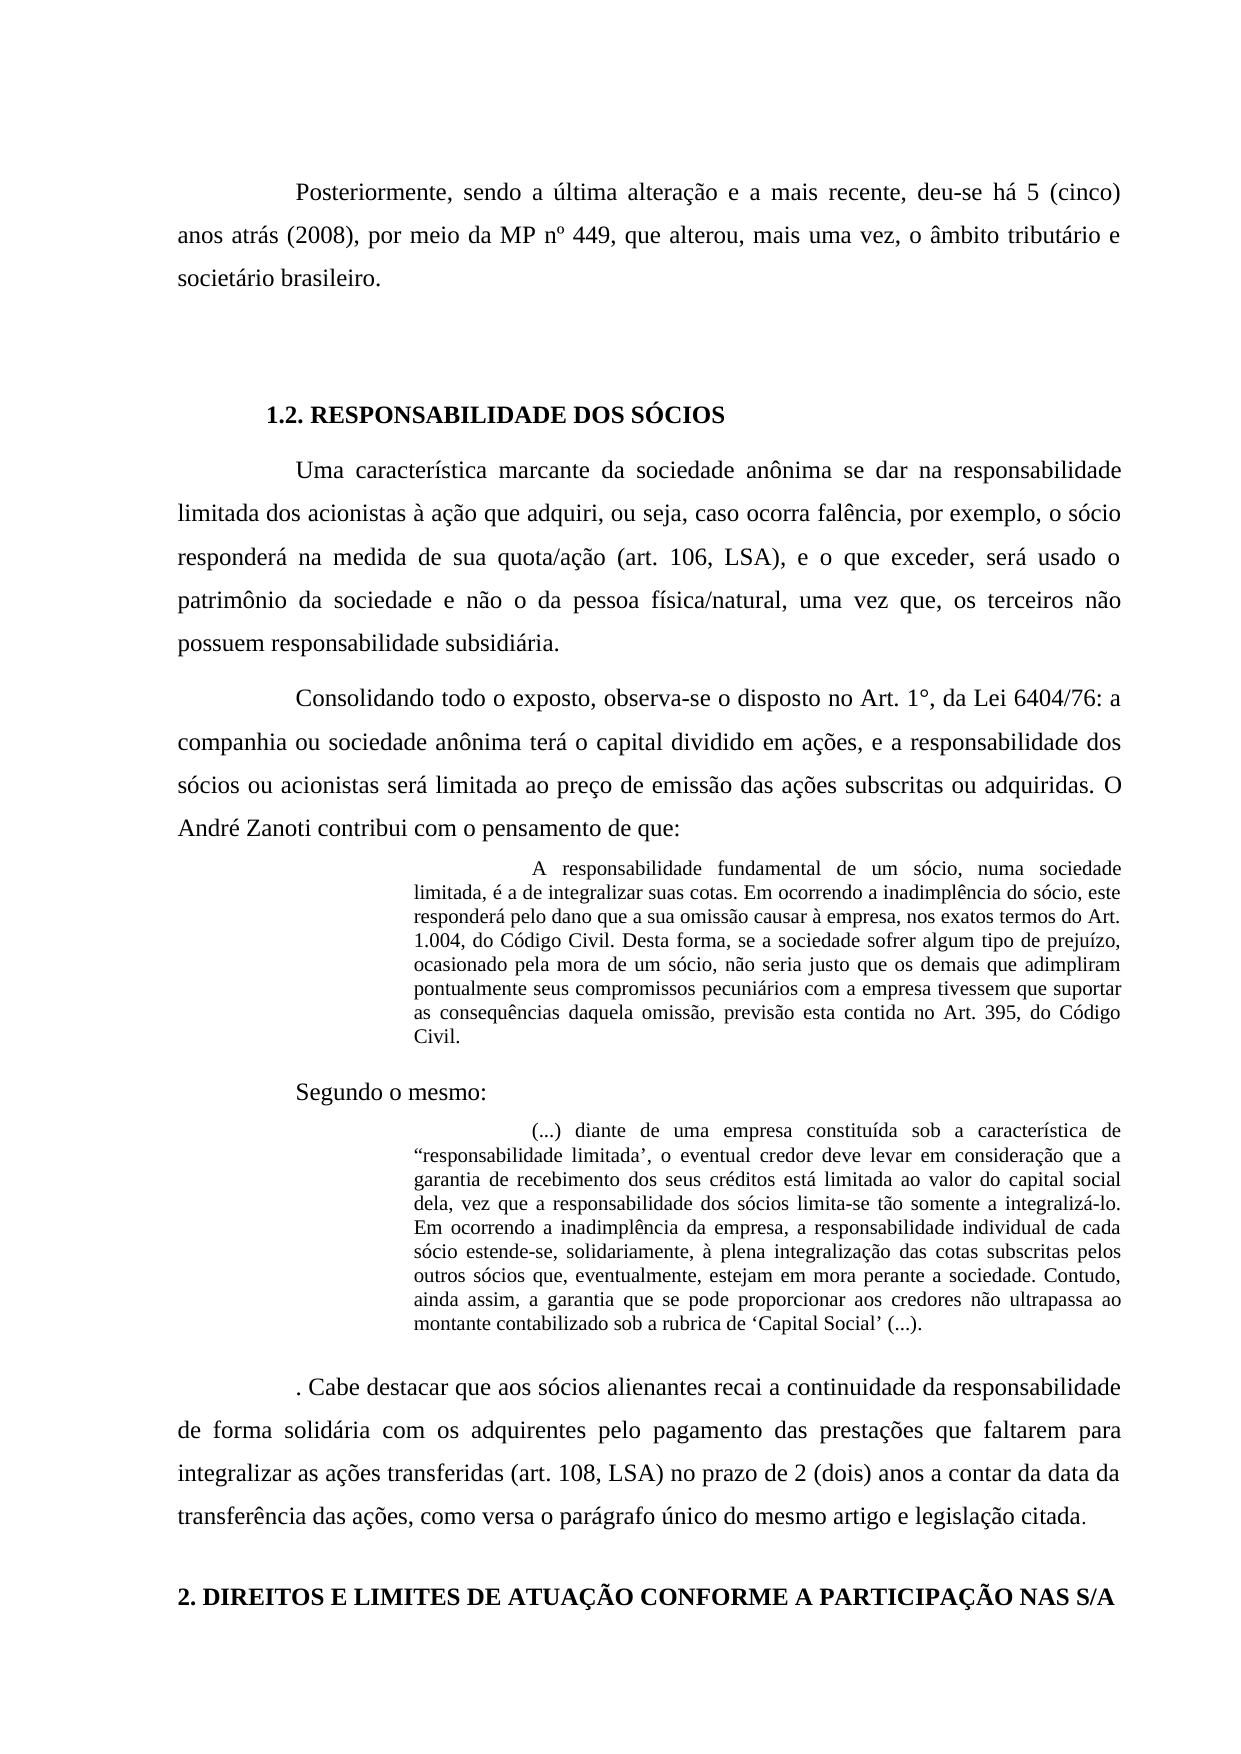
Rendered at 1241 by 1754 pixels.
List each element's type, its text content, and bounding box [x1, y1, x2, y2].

text Posteriormente, sendo a última alteração e a mais recente, deu-se há 5 (cinco) anos atrás (2008), por meio da MP nº 449, que alterou, mais uma vez, o âmbito tributário e societário brasileiro. [177, 177, 1122, 220]
list RESPONSABILIDADE DOS SÓCIOS [266, 400, 1122, 428]
text Consolidando todo o exposto, observa-se o disposto no Art. 1°, da Lei 6404/76: a companhia ou sociedade anônima terá o capital dividido em ações, e a responsabilidade dos sócios ou acionistas será limitada ao preço de emissão das ações subscritas ou adquiridas. O André Zanoti contribui com o pensamento de que: [177, 683, 1122, 842]
text 2. DIREITOS E LIMITES DE ATUAÇÃO CONFORME A PARTICIPAÇÃO NAS S/A [177, 1582, 1122, 1610]
text (...) diante de uma empresa constituída sob a característica de “responsabilidade limitada’, o eventual credor deve levar em consideração que a garantia de recebimento dos seus créditos está limitada ao valor do capital social dela, vez que a responsabilidade dos sócios limita-se tão somente a integralizá-lo. Em ocorrendo a inadimplência da empresa, a responsabilidade individual de cada sócio estende-se, solidariamente, à plena integralização das cotas subscritas pelos outros sócios que, eventualmente, estejam em mora perante a sociedade. Contudo, ainda assim, a garantia que se pode proporcionar aos credores não ultrapassa ao montante contabilizado sob a rubrica de ‘Capital Social’ (...). [413, 1118, 1122, 1335]
text A responsabilidade fundamental de um sócio, numa sociedade limitada, é a de integralizar suas cotas. Em ocorrendo a inadimplência do sócio, este responderá pelo dano que a sua omissão causar à empresa, nos exatos termos do Art. 1.004, do Código Civil. Desta forma, se a sociedade sofrer algum tipo de prejuízo, ocasionado pela mora de um sócio, não seria justo que os demais que adimpliram pontualmente seus compromissos pecuniários com a empresa tivessem que suportar as consequências daquela omissão, previsão esta contida no Art. 395, do Código Civil. [413, 856, 1122, 1048]
text Posteriormente, sendo a última alteração e a mais recente, deu-se há 5 (cinco) anos atrás (2008), por meio da MP nº 449, que alterou, mais uma vez, o âmbito tributário e societário brasileiro. [177, 249, 1122, 292]
text Uma característica marcante da sociedade anônima se dar na responsabilidade limitada dos acionistas à ação que adquiri, ou seja, caso ocorra falência, por exemplo, o sócio responderá na medida de sua quota/ação (art. 106, LSA), e o que exceder, será usado o patrimônio da sociedade e não o da pessoa física/natural, uma vez que, os terceiros não possuem responsabilidade subsidiária. [177, 455, 1122, 657]
text . Cabe destacar que aos sócios alienantes recai a continuidade da responsabilidade de forma solidária com os adquirentes pelo pagamento das prestações que faltarem para integralizar as ações transferidas (art. 108, LSA) no prazo de 2 (dois) anos a contar da data da transferência das ações, como versa o parágrafo único do mesmo artigo e legislação citada. [177, 1372, 1122, 1530]
text Segundo o mesmo: [177, 1077, 1122, 1106]
